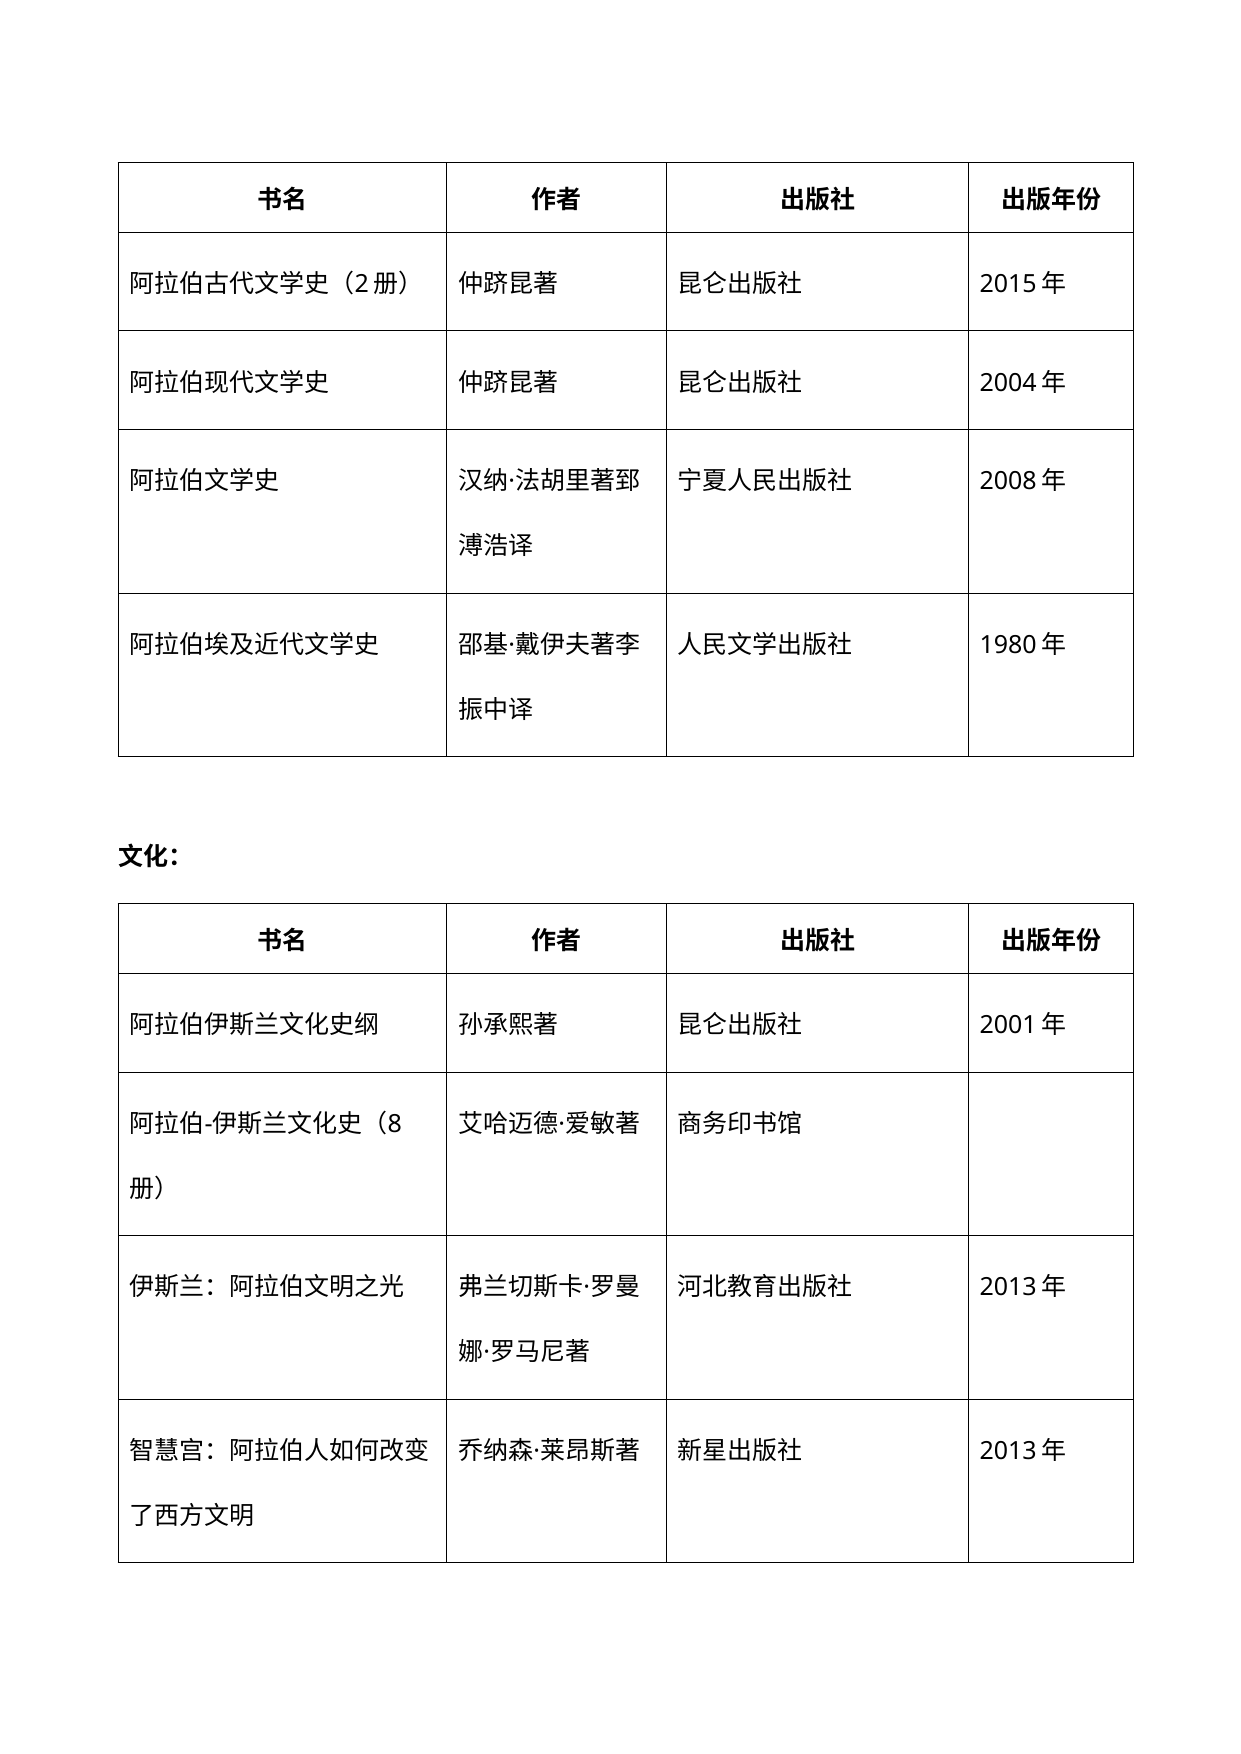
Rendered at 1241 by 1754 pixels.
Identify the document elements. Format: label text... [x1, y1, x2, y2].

table_cell 阿拉伯伊斯兰文化史纲 [119, 974, 446, 1072]
table_cell 仲跻昆著 [447, 331, 666, 429]
table_cell 阿拉伯古代文学史（2册） [119, 233, 446, 330]
table_header 作者 [447, 904, 666, 973]
table_header 书名 [119, 904, 446, 973]
table_header 出版社 [667, 163, 968, 232]
table_cell 孙承熙著 [447, 974, 666, 1072]
table_cell 弗兰切斯卡·罗曼娜·罗马尼著 [447, 1236, 666, 1399]
table_cell 智慧宫：阿拉伯人如何改变了西方文明 [119, 1400, 446, 1562]
table_cell 汉纳·法胡里著郅溥浩译 [447, 430, 666, 592]
table_cell 2004年 [969, 331, 1133, 429]
table_header 出版社 [667, 904, 968, 973]
table_cell 昆仑出版社 [667, 331, 968, 429]
table_header 书名 [119, 163, 446, 232]
table_cell 商务印书馆 [667, 1073, 968, 1235]
table_cell 2013年 [969, 1400, 1133, 1562]
table_cell 邵基·戴伊夫著李振中译 [447, 594, 666, 756]
table_cell 伊斯兰：阿拉伯文明之光 [119, 1236, 446, 1399]
table_header 出版年份 [969, 163, 1133, 232]
table_cell 2013年 [969, 1236, 1133, 1399]
table_cell 仲跻昆著 [447, 233, 666, 330]
table_cell 昆仑出版社 [667, 974, 968, 1072]
table_cell 阿拉伯-伊斯兰文化史（8册） [119, 1073, 446, 1235]
table_cell [969, 1073, 1133, 1235]
table_cell 乔纳森·莱昂斯著 [447, 1400, 666, 1562]
table_cell 艾哈迈德·爱敏著 [447, 1073, 666, 1235]
table_cell 宁夏人民出版社 [667, 430, 968, 592]
table_cell 河北教育出版社 [667, 1236, 968, 1399]
table_cell 人民文学出版社 [667, 594, 968, 756]
table_cell 阿拉伯现代文学史 [119, 331, 446, 429]
table_cell 阿拉伯文学史 [119, 430, 446, 592]
table_cell 昆仑出版社 [667, 233, 968, 330]
table_cell 1980年 [969, 594, 1133, 756]
table_header 出版年份 [969, 904, 1133, 973]
table_cell 2001年 [969, 974, 1133, 1072]
table_cell 阿拉伯埃及近代文学史 [119, 594, 446, 756]
table_cell 新星出版社 [667, 1400, 968, 1562]
text 文化： [118, 822, 1122, 887]
table_cell 2015年 [969, 233, 1133, 330]
table_header 作者 [447, 163, 666, 232]
table_cell 2008年 [969, 430, 1133, 592]
